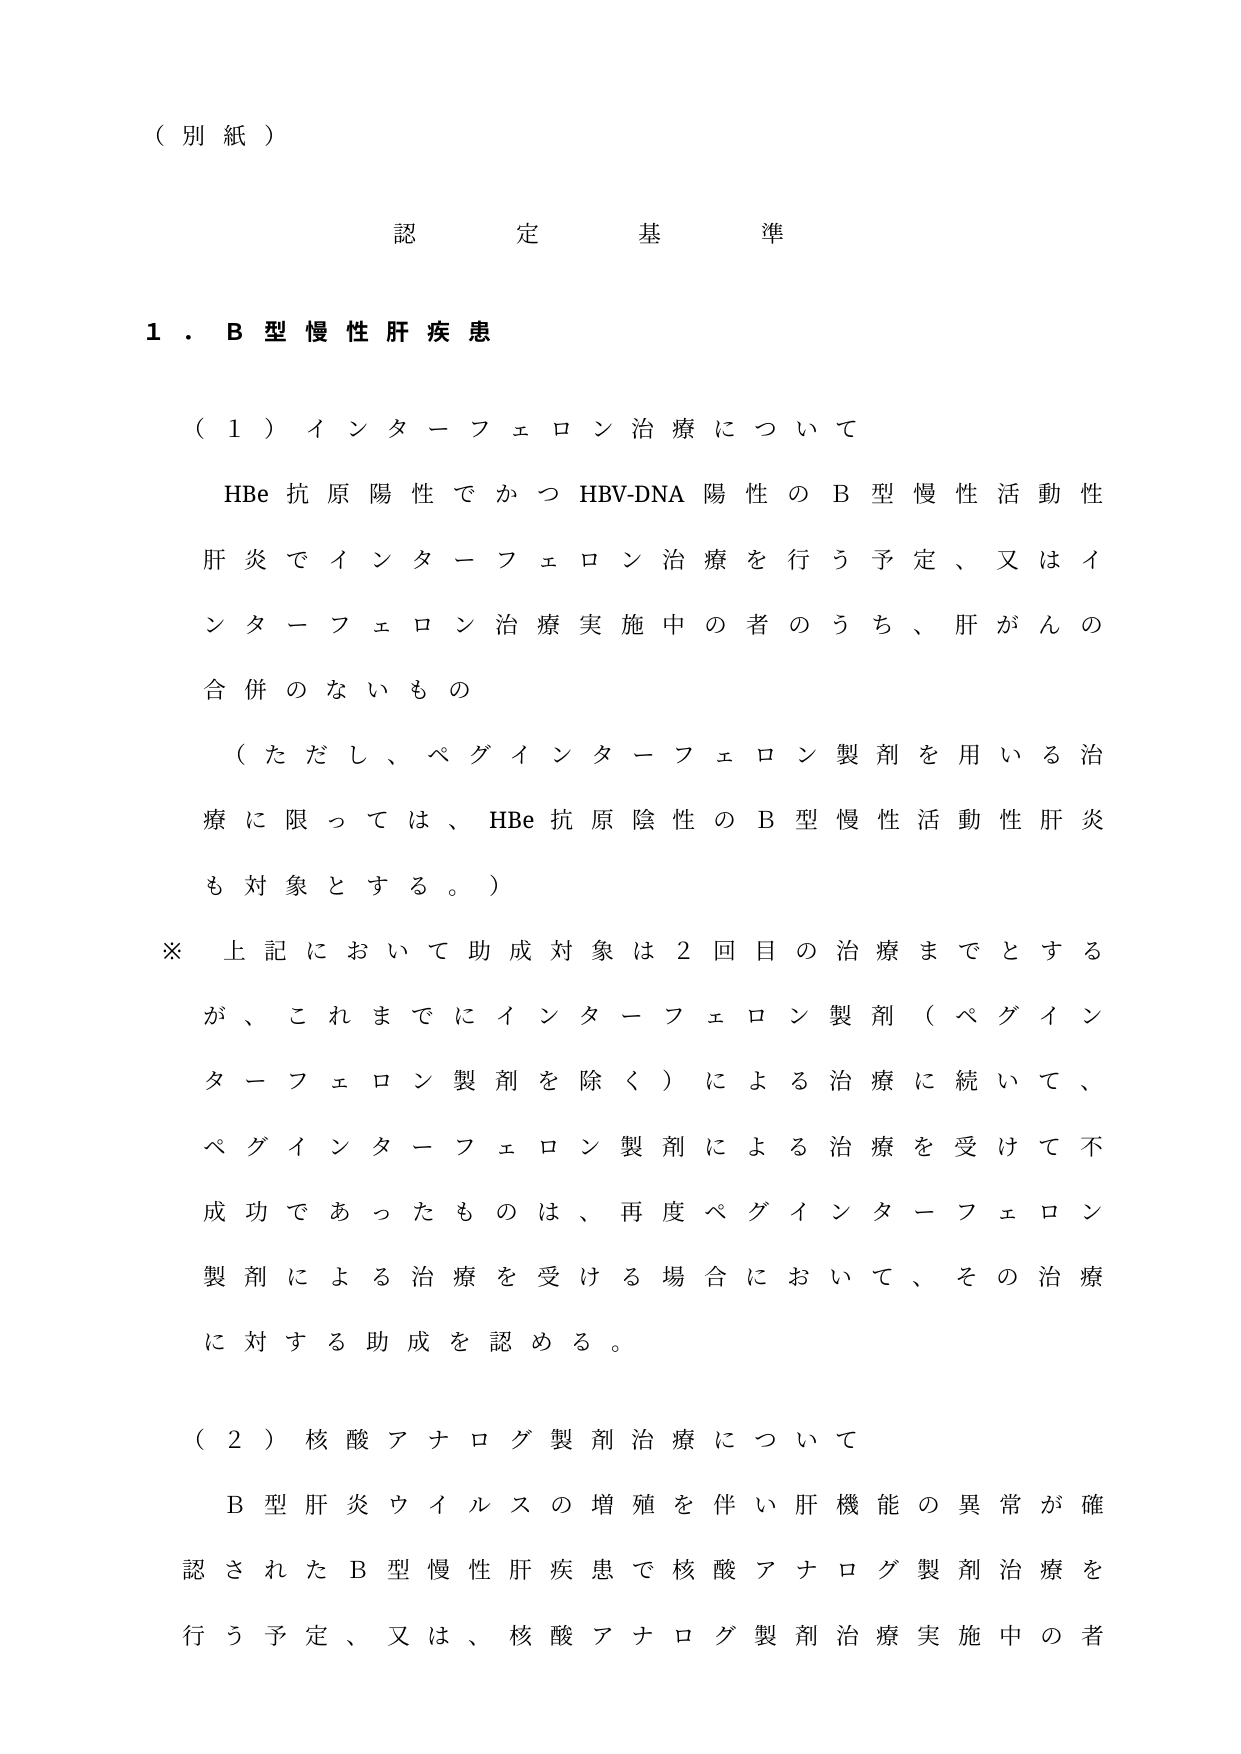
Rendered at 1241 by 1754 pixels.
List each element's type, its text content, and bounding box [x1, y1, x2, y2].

text HBe抗原陽性でかつHBV-DNA 陽性のＢ型慢性活動性肝炎でインターフェロン治療を行う予定、又はインターフェロン治療実施中の者のうち、肝がんの合併のないもの [189, 460, 1122, 721]
text （別紙） [142, 102, 1053, 167]
text ※ 上記において助成対象は２回目の治療までとするが、これまでにインターフェロン製剤（ペグインターフェロン製剤を除く）による治療に続いて、ペグインターフェロン製剤による治療を受けて不成功であったものは、再度ペグインターフェロン製剤による治療を受ける場合において、その治療に対する助成を認める。 [162, 917, 1122, 1373]
text （ただし、ペグインターフェロン製剤を用いる治療に限っては、HBe抗原陰性のＢ型慢性活動性肝炎も対象とする。） [189, 721, 1122, 917]
text 認 定 基 準 [142, 199, 1053, 265]
text Ｂ型肝炎ウイルスの増殖を伴い肝機能の異常が確認されたＢ型慢性肝疾患で核酸アナログ製剤治療を行う予定、又は、核酸アナログ製剤治療実施中の者 [183, 1471, 1122, 1667]
text １．Ｂ型慢性肝疾患 [142, 297, 1122, 363]
text （１）インターフェロン治療について [142, 395, 1122, 460]
text （２）核酸アナログ製剤治療について [142, 1406, 1122, 1471]
